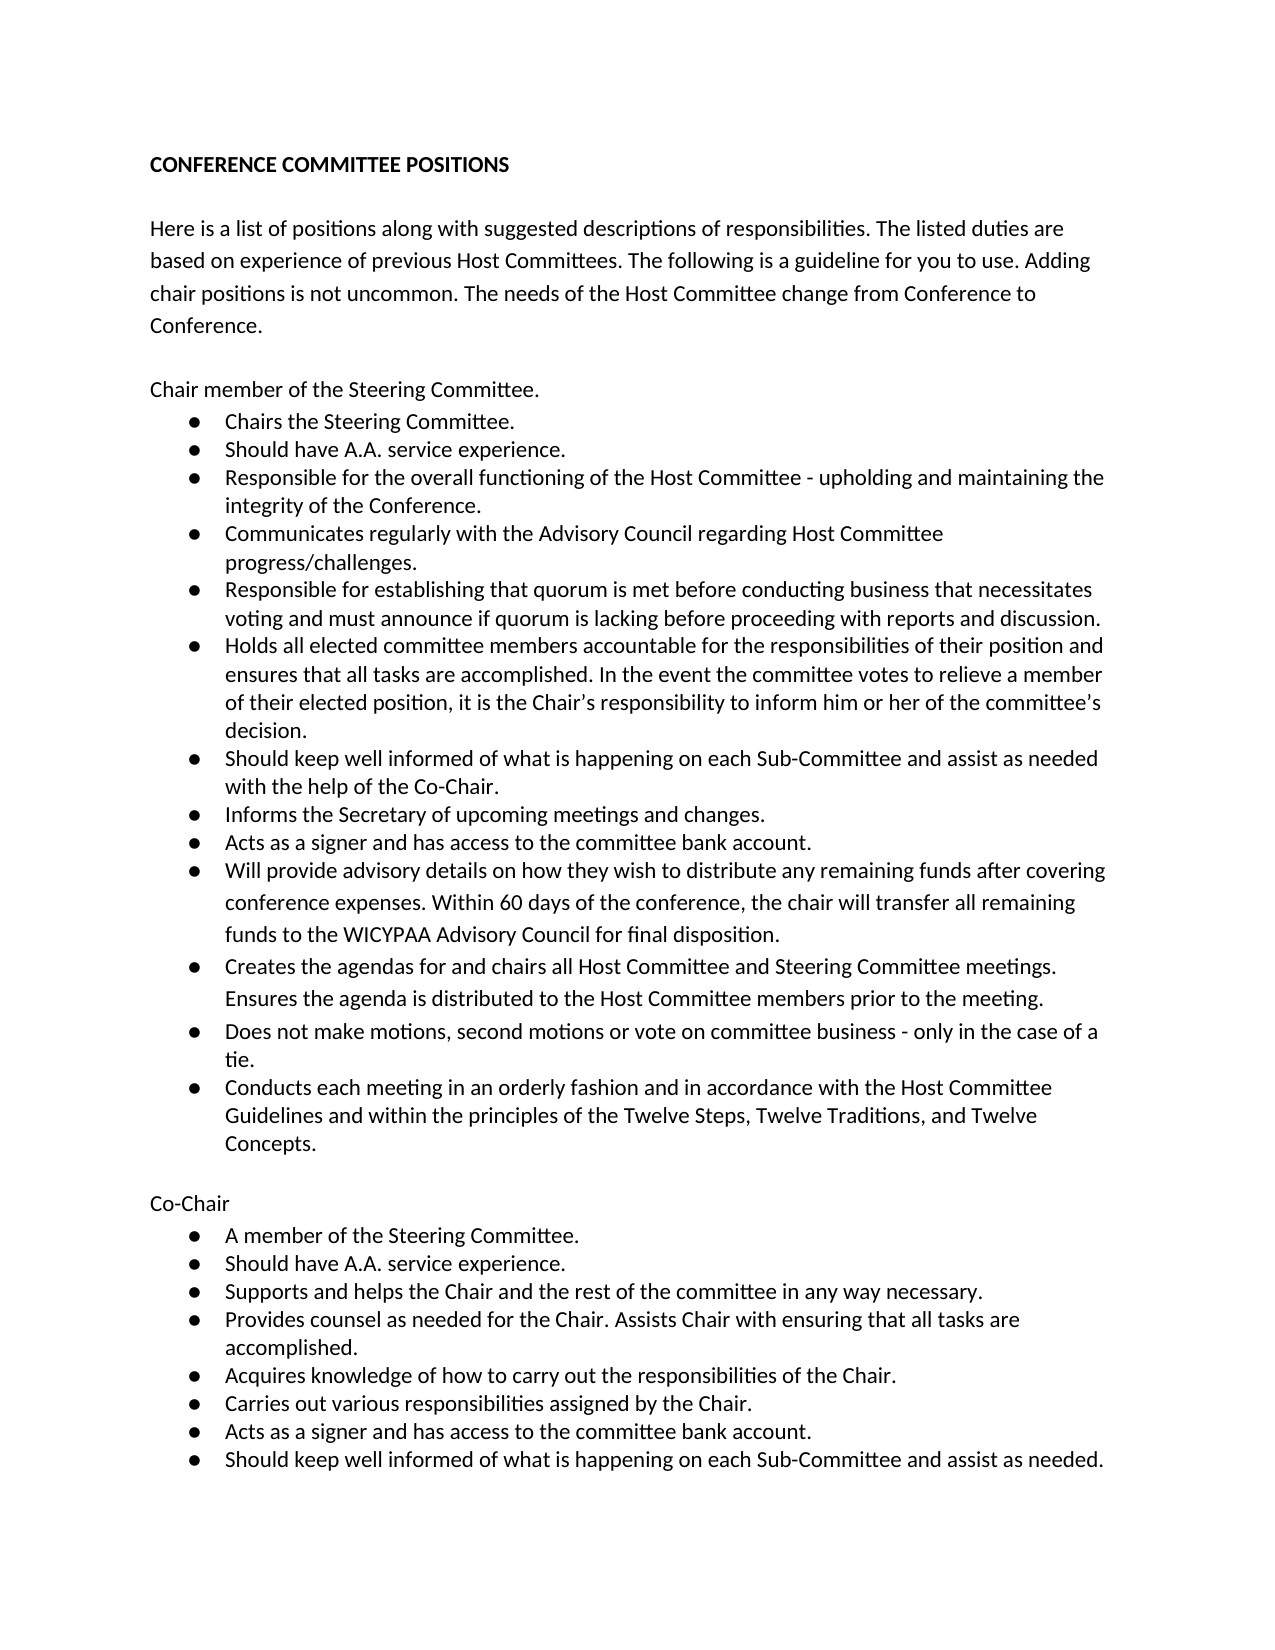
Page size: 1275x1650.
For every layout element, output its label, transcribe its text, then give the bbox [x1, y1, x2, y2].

list Holds all elected committee members accountable for the responsibilities of their position and ensures that all tasks are accomplished. In the event the committee votes to relieve a member of their elected position, it is the Chair’s responsibility to inform him or her of the committee’s decision. [187, 632, 1125, 744]
list Creates the agendas for and chairs all Host Committee and Steering Committee meetings. Ensures the agenda is distributed to the Host Committee members prior to the meeting. [187, 952, 1125, 1013]
list Should keep well informed of what is happening on each Sub-Committee and assist as needed. [187, 1445, 1125, 1473]
list Does not make motions, second motions or vote on committee business - only in the case of a tie. [187, 1017, 1125, 1073]
text Here is a list of positions along with suggested descriptions of responsibilities. The listed duties are based on experience of previous Host Committees. The following is a guideline for you to use. Adding chair positions is not uncommon. The needs of the Host Committee change from Conference to Conference. [150, 214, 1125, 339]
list Should keep well informed of what is happening on each Sub-Committee and assist as needed with the help of the Co-Chair. [187, 744, 1125, 800]
list Should ​have​ ​A.A.​ ​service​ ​experience.​ ​ [187, 1249, 1125, 1277]
list Provides counsel as needed for the Chair. Assists Chair with ensuring that all tasks are accomplished. [187, 1305, 1125, 1361]
list Acts as a signer and has access to the committee bank account. [187, 828, 1125, 856]
list Responsible for establishing that quorum is met before conducting business that necessitates voting and must announce if quorum is lacking before proceeding with reports and discussion. [187, 576, 1125, 632]
list A member of the Steering Committee. [187, 1221, 1125, 1249]
text Chair member of the Steering Committee. [150, 375, 1125, 403]
list Chairs the Steering Committee. [187, 407, 1125, 436]
list Responsible for the overall functioning of the Host Committee - upholding and maintaining the integrity of the Conference. [187, 463, 1125, 519]
list Supports and helps the Chair and the rest of the committee in any way necessary. [187, 1277, 1125, 1305]
list Carries out various responsibilities assigned by the Chair. [187, 1389, 1125, 1417]
list Acquires knowledge of how to carry out the responsibilities of the Chair. [187, 1361, 1125, 1389]
list Acts as a signer and has access to the committee bank account. [187, 1417, 1125, 1445]
text CONFERENCE COMMITTEE POSITIONS [150, 150, 1125, 178]
list Will provide advisory details on how they wish to distribute any remaining funds after covering conference expenses. Within 60 days of the conference, the chair will transfer all remaining funds to the WICYPAA Advisory Council for final disposition. [187, 856, 1125, 948]
list Conducts each meeting in an orderly fashion and in accordance with the Host Committee Guidelines and within the principles of the Twelve Steps, Twelve Traditions, and Twelve Concepts. [187, 1073, 1125, 1157]
text Co-Chair [150, 1189, 1125, 1217]
list Should ​have​ ​A.A.​ ​service​ ​experience.​ ​ [187, 436, 1125, 463]
list Informs the Secretary of upcoming meetings and changes. [187, 800, 1125, 828]
list Communicates regularly with the Advisory Council regarding Host Committee progress/challenges. [187, 519, 1125, 576]
